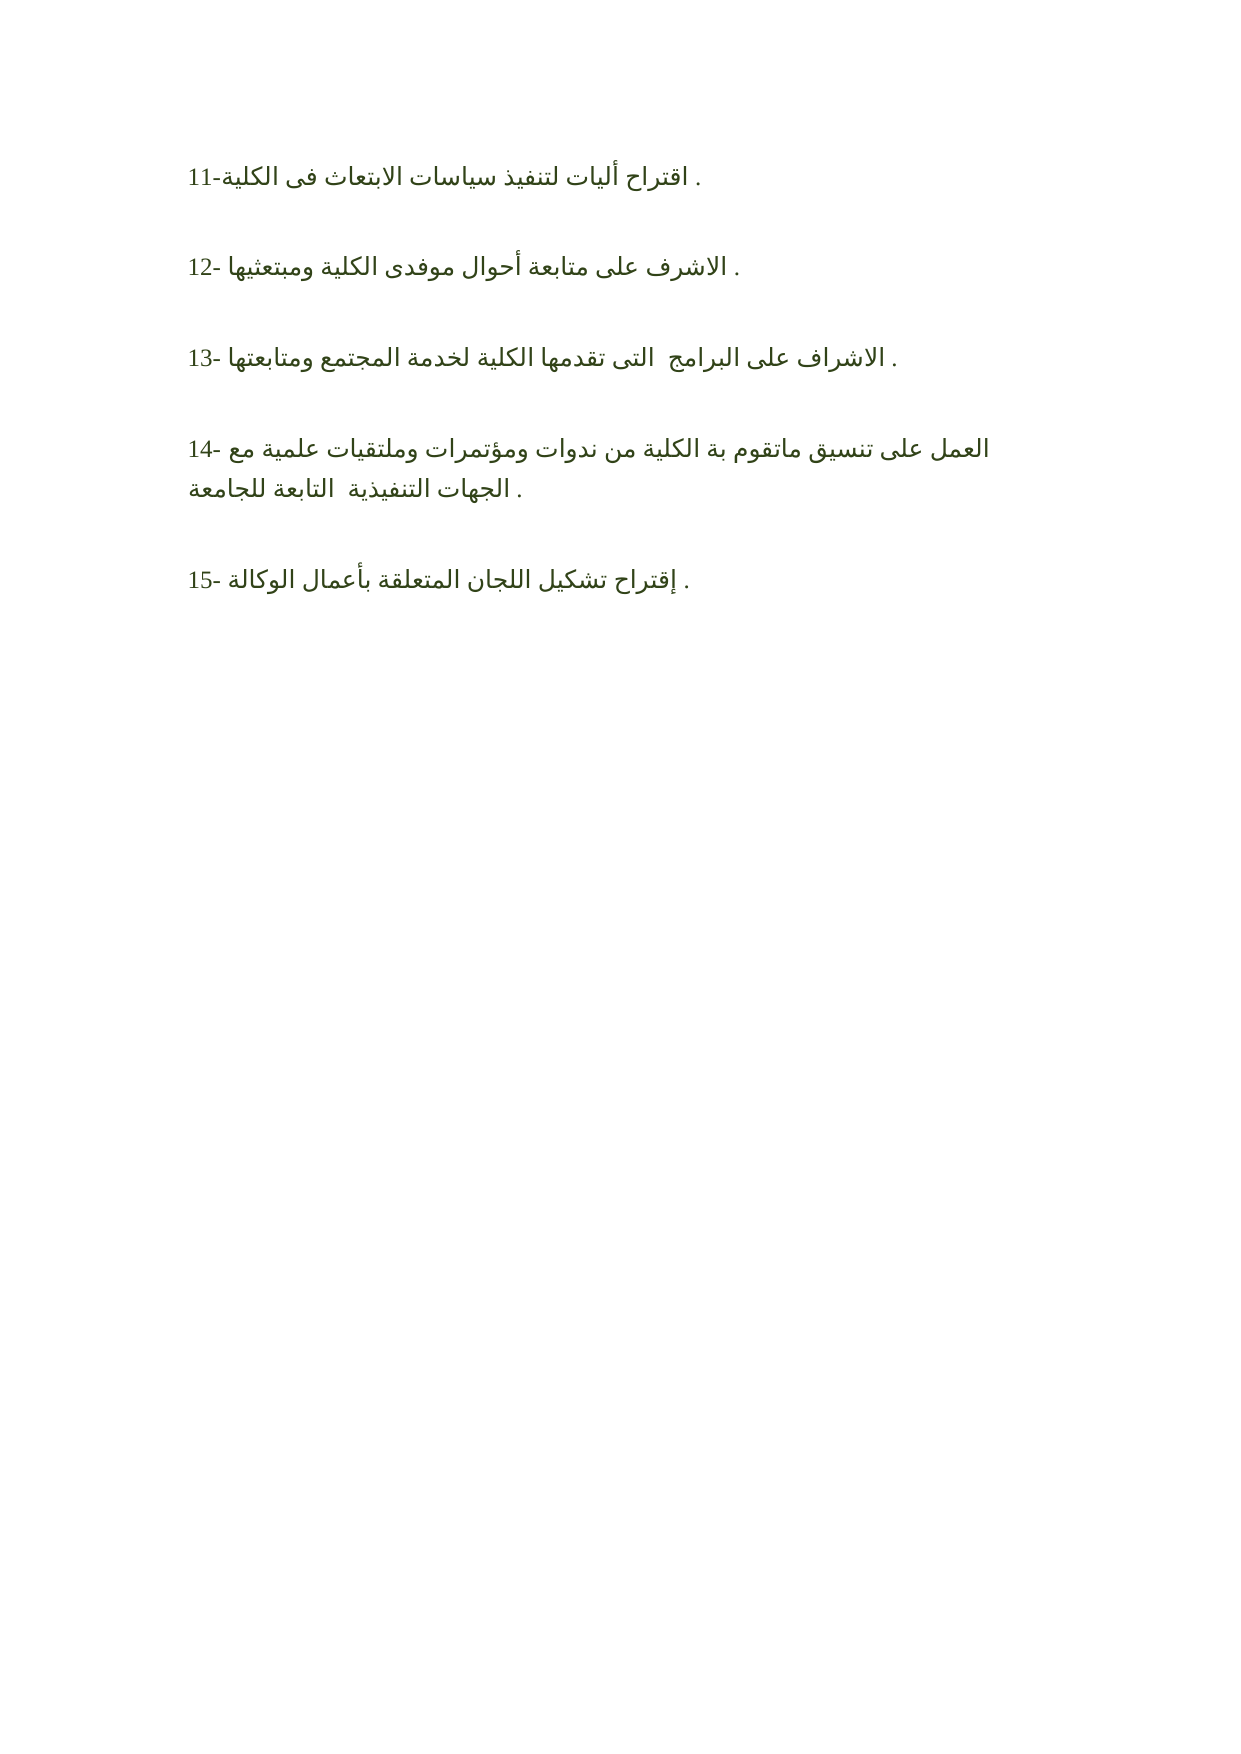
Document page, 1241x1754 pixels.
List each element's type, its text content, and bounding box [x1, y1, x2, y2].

text 15- إقتراح تشكيل اللجان المتعلقة بأعمال الوكالة . [187, 553, 990, 594]
text 14- العمل على تنسيق ماتقوم بة الكلية من ندوات ومؤتمرات وملتقيات علمية مع الجهات التنفيذية التابعة للجامعة . [187, 422, 990, 503]
text 13- الاشراف على البرامج التى تقدمها الكلية لخدمة المجتمع ومتابعتها . [187, 331, 990, 372]
text 12- الاشرف على متابعة أحوال موفدى الكلية ومبتعثيها . [187, 241, 990, 281]
text 11-اقتراح أليات لتنفيذ سياسات الابتعاث فى الكلية . [187, 150, 990, 191]
